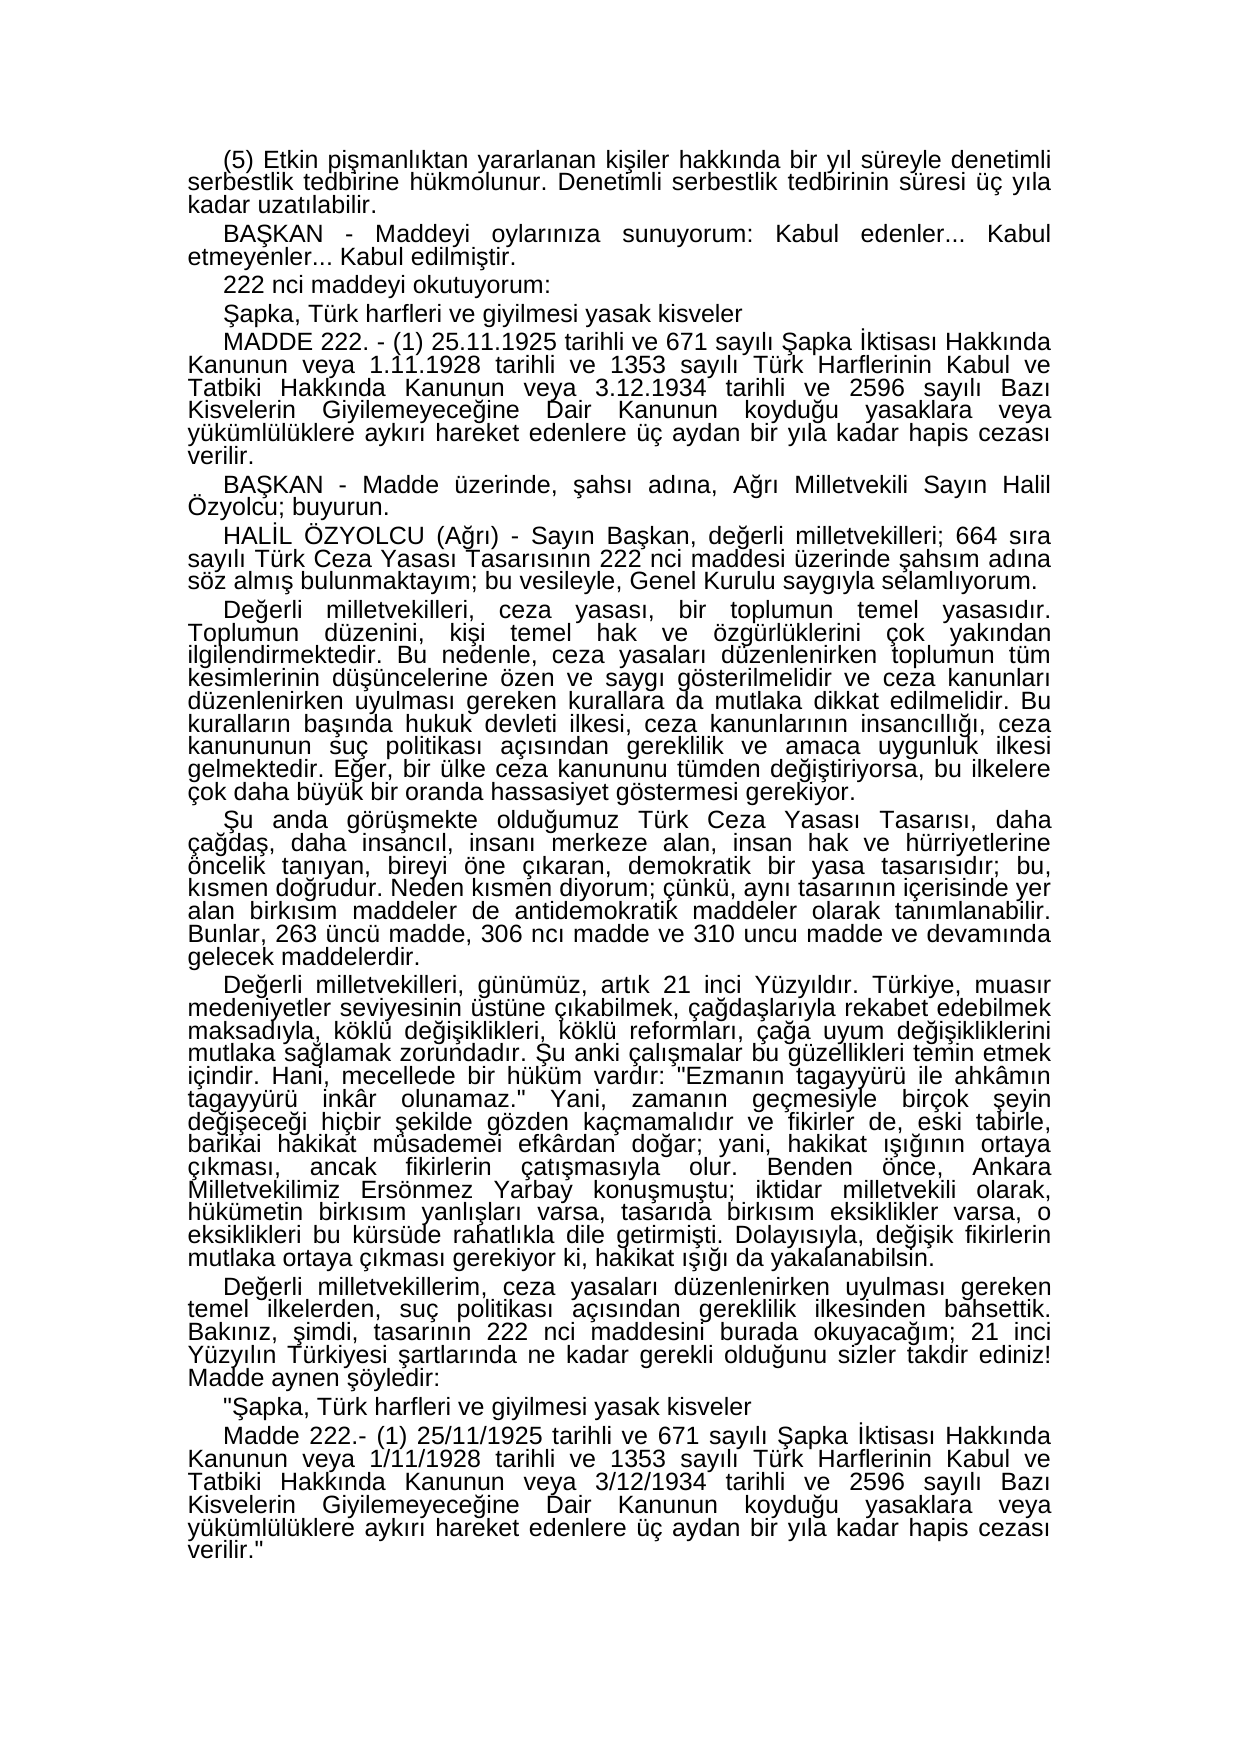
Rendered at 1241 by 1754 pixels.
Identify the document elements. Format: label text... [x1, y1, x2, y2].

text (5) Etkin pişmanlıktan yararlanan kişiler hakkında bir yıl süreyle denetimli serbestlik tedbirine hükmolunur. Denetimli serbestlik tedbirinin süresi üç yıla kadar uzatılabilir. [187, 150, 1053, 218]
text 222 nci maddeyi okutuyorum: [187, 275, 1053, 298]
text Değerli milletvekilleri, ceza yasası, bir toplumun temel yasasıdır. Toplumun düzenini, kişi temel hak ve özgürlüklerini çok yakından ilgilendirmektedir. Bu nedenle, ceza yasaları düzenlenirken toplumun tüm kesimlerinin düşüncelerine özen ve saygı gösterilmelidir ve ceza kanunları düzenlenirken uyulması gereken kurallara da mutlaka dikkat edilmelidir. Bu kuralların başında hukuk devleti ilkesi, ceza kanunlarının insancıllığı, ceza kanununun suç politikası açısından gereklilik ve amaca uygunluk ilkesi gelmektedir. Eğer, bir ülke ceza kanununu tümden değiştiriyorsa, bu ilkelere çok daha büyük bir oranda hassasiyet göstermesi gerekiyor. [187, 600, 1053, 805]
text "Şapka, Türk harfleri ve giyilmesi yasak kisveler [187, 1397, 1053, 1420]
text Değerli milletvekillerim, ceza yasaları düzenlenirken uyulması gereken temel ilkelerden, suç politikası açısından gereklilik ilkesinden bahsettik. Bakınız, şimdi, tasarının 222 nci maddesini burada okuyacağım; 21 inci Yüzyılın Türkiyesi şartlarında ne kadar gerekli olduğunu sizler takdir ediniz! Madde aynen şöyledir: [187, 1277, 1053, 1391]
text HALİL ÖZYOLCU (Ağrı) - Sayın Başkan, değerli milletvekilleri; 664 sıra sayılı Türk Ceza Yasası Tasarısının 222 nci maddesi üzerinde şahsım adına söz almış bulunmaktayım; bu vesileyle, Genel Kurulu saygıyla selamlıyorum. [187, 526, 1053, 594]
text Değerli milletvekilleri, günümüz, artık 21 inci Yüzyıldır. Türkiye, muasır medeniyetler seviyesinin üstüne çıkabilmek, çağdaşlarıyla rekabet edebilmek maksadıyla, köklü değişiklikleri, köklü reformları, çağa uyum değişikliklerini mutlaka sağlamak zorundadır. Şu anki çalışmalar bu güzellikleri temin etmek içindir. Hani, mecellede bir hüküm vardır: "Ezmanın tagayyürü ile ahkâmın tagayyürü inkâr olunamaz." Yani, zamanın geçmesiyle birçok şeyin değişeceği hiçbir şekilde gözden kaçmamalıdır ve fikirler de, eski tabirle, barikai hakikat müsademei efkârdan doğar; yani, hakikat ışığının ortaya çıkması, ancak fikirlerin çatışmasıyla olur. Benden önce, Ankara Milletvekilimiz Ersönmez Yarbay konuşmuştu; iktidar milletvekili olarak, hükümetin birkısım yanlışları varsa, tasarıda birkısım eksiklikler varsa, o eksiklikleri bu kürsüde rahatlıkla dile getirmişti. Dolayısıyla, değişik fikirlerin mutlaka ortaya çıkması gerekiyor ki, hakikat ışığı da yakalanabilsin. [187, 976, 1053, 1271]
text MADDE 222. - (1) 25.11.1925 tarihli ve 671 sayılı Şapka İktisası Hakkında Kanunun veya 1.11.1928 tarihli ve 1353 sayılı Türk Harflerinin Kabul ve Tatbiki Hakkında Kanunun veya 3.12.1934 tarihli ve 2596 sayılı Bazı Kisvelerin Giyilemeyeceğine Dair Kanunun koyduğu yasaklara veya yükümlülüklere aykırı hareket edenlere üç aydan bir yıla kadar hapis cezası verilir. [187, 333, 1053, 469]
text Madde 222.- (1) 25/11/1925 tarihli ve 671 sayılı Şapka İktisası Hakkında Kanunun veya 1/11/1928 tarihli ve 1353 sayılı Türk Harflerinin Kabul ve Tatbiki Hakkında Kanunun veya 3/12/1934 tarihli ve 2596 sayılı Bazı Kisvelerin Giyilemeyeceğine Dair Kanunun koyduğu yasaklara veya yükümlülüklere aykırı hareket edenlere üç aydan bir yıla kadar hapis cezası verilir." [187, 1426, 1053, 1563]
text Şu anda görüşmekte olduğumuz Türk Ceza Yasası Tasarısı, daha çağdaş, daha insancıl, insanı merkeze alan, insan hak ve hürriyetlerine öncelik tanıyan, bireyi öne çıkaran, demokratik bir yasa tasarısıdır; bu, kısmen doğrudur. Neden kısmen diyorum; çünkü, aynı tasarının içerisinde yer alan birkısım maddeler de antidemokratik maddeler olarak tanımlanabilir. Bunlar, 263 üncü madde, 306 ncı madde ve 310 uncu madde ve devamında gelecek maddelerdir. [187, 811, 1053, 969]
text BAŞKAN - Maddeyi oylarınıza sunuyorum: Kabul edenler... Kabul etmeyenler... Kabul edilmiştir. [187, 224, 1053, 269]
text Şapka, Türk harfleri ve giyilmesi yasak kisveler [187, 304, 1053, 327]
text BAŞKAN - Madde üzerinde, şahsı adına, Ağrı Milletvekili Sayın Halil Özyolcu; buyurun. [187, 475, 1053, 520]
